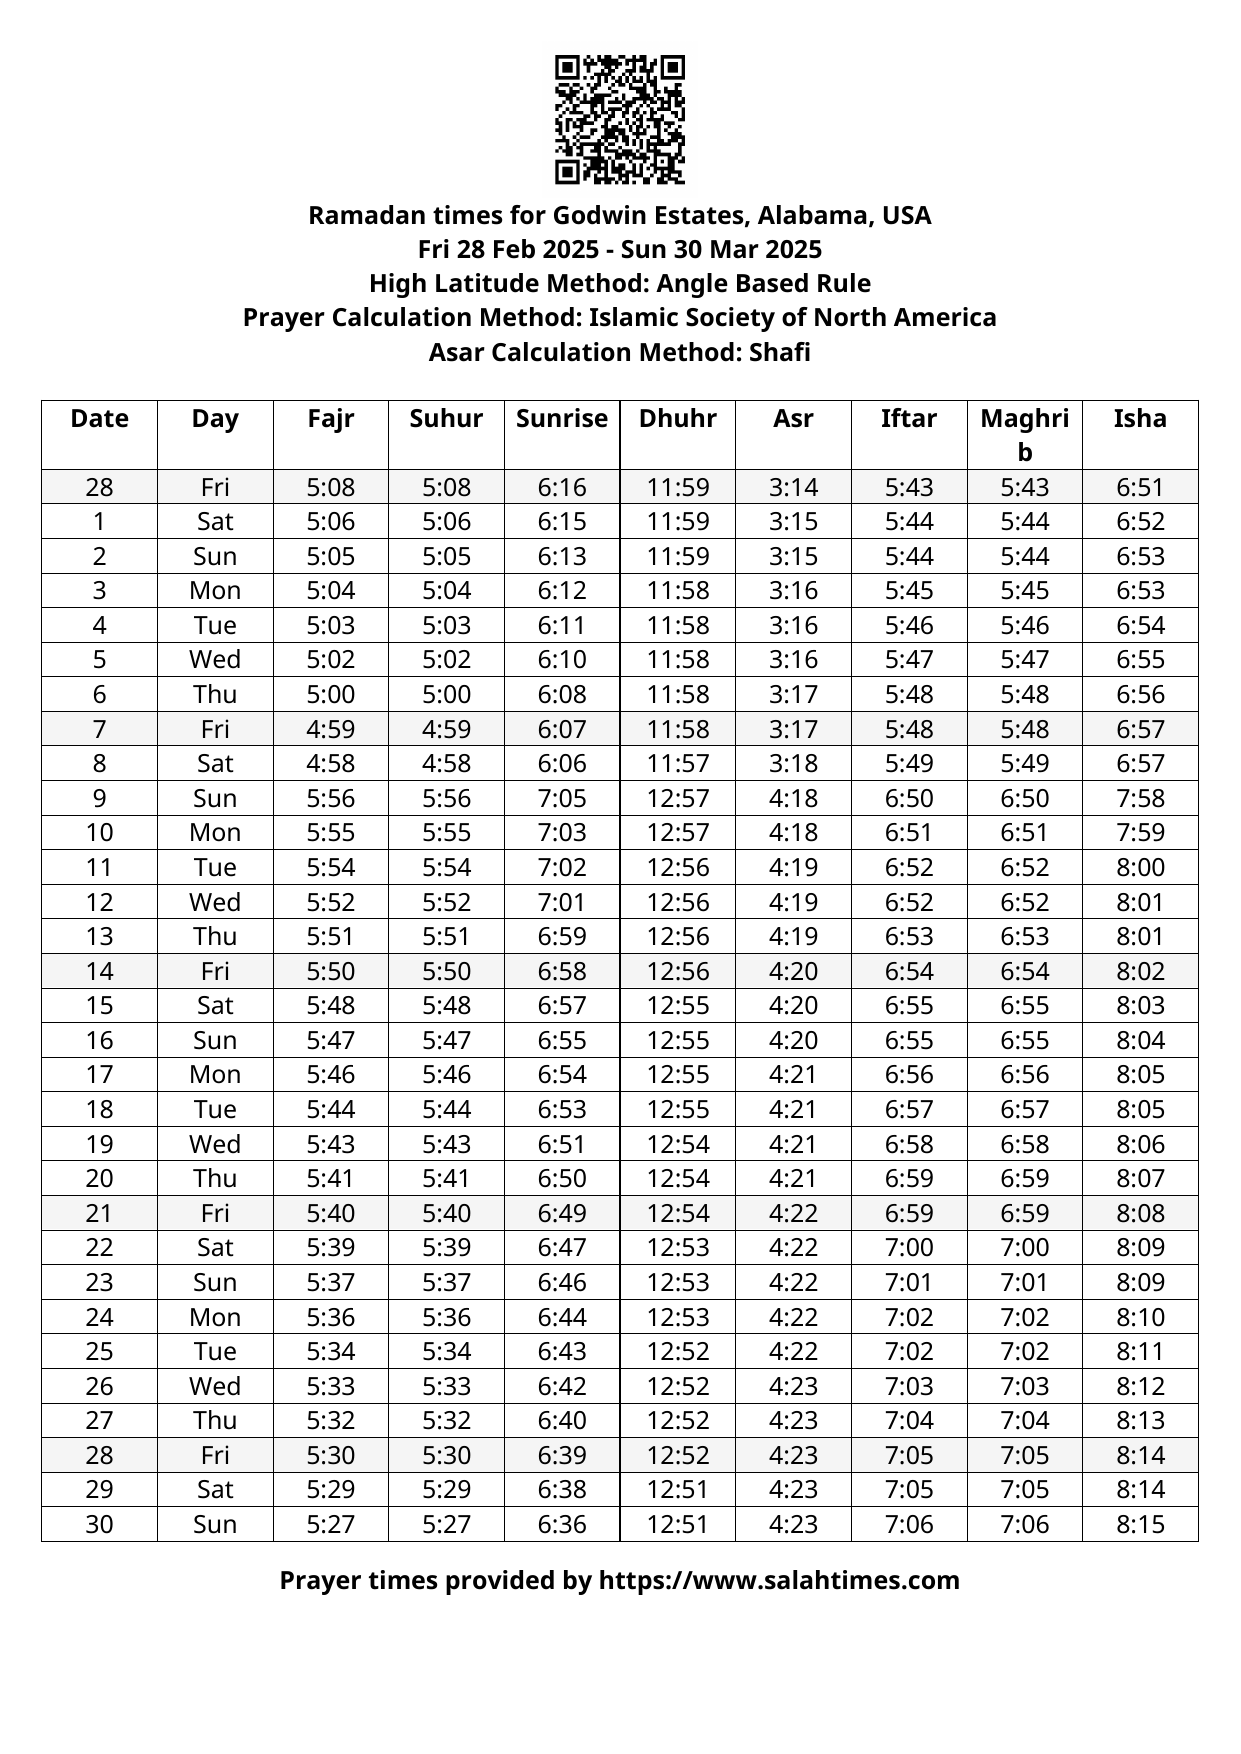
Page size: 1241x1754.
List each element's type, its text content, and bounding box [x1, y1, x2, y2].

table_cell 5:34 [389, 1334, 504, 1368]
table_cell 10 [42, 816, 157, 849]
table_cell 6:06 [505, 746, 619, 780]
table_header Iftar [852, 401, 967, 469]
table_cell 4 [42, 608, 157, 642]
table_cell 8 [42, 746, 157, 780]
table_cell 4:22 [736, 1196, 851, 1229]
table_cell 6:53 [968, 919, 1082, 953]
table_cell Sat [158, 1473, 273, 1506]
table_cell 6:51 [852, 816, 967, 849]
table_cell Fri [158, 470, 273, 503]
table_cell Mon [158, 574, 273, 607]
table_cell 7:05 [968, 1473, 1082, 1506]
table_cell 5:08 [274, 470, 388, 503]
table_cell 5:04 [274, 574, 388, 607]
table_cell 5:51 [389, 919, 504, 953]
table_cell 12:53 [621, 1231, 735, 1264]
table_cell 12:56 [621, 885, 735, 918]
table_cell 9 [42, 781, 157, 814]
table_cell 8:09 [1083, 1231, 1198, 1264]
table_cell 7:05 [968, 1438, 1082, 1472]
table_cell 5:48 [968, 712, 1082, 745]
table_cell 22 [42, 1231, 157, 1264]
table_cell 6:54 [1083, 608, 1198, 642]
table_cell 6:51 [968, 816, 1082, 849]
table_cell 6:56 [852, 1058, 967, 1091]
table_cell 8:13 [1083, 1404, 1198, 1437]
table_cell 5:41 [389, 1161, 504, 1195]
table_cell 25 [42, 1334, 157, 1368]
table_cell 6:39 [505, 1438, 619, 1472]
table_cell 6:55 [968, 989, 1082, 1022]
table_header Maghrib [968, 401, 1082, 469]
table_cell 6:52 [1083, 504, 1198, 538]
table_cell 6:59 [852, 1161, 967, 1195]
table_header Suhur [389, 401, 504, 469]
table_cell 12:52 [621, 1438, 735, 1472]
table_cell Fri [158, 1438, 273, 1472]
table_cell 12:54 [621, 1161, 735, 1195]
table_cell Tue [158, 850, 273, 884]
table_cell 6:55 [852, 1023, 967, 1057]
table_cell 4:20 [736, 954, 851, 987]
table_cell Tue [158, 1092, 273, 1126]
table_cell 3:16 [736, 608, 851, 642]
table_cell 7:01 [968, 1265, 1082, 1299]
table_cell 3:16 [736, 574, 851, 607]
table_cell 7:58 [1083, 781, 1198, 814]
table_cell Wed [158, 1127, 273, 1160]
table_cell Mon [158, 1058, 273, 1091]
table_cell 6:50 [968, 781, 1082, 814]
table_cell 4:18 [736, 781, 851, 814]
table_cell 15 [42, 989, 157, 1022]
table_cell 20 [42, 1161, 157, 1195]
table_cell 5:55 [389, 816, 504, 849]
table_cell 5:44 [968, 504, 1082, 538]
table_cell Mon [158, 816, 273, 849]
table_cell 5:49 [968, 746, 1082, 780]
table_cell 4:59 [389, 712, 504, 745]
table_cell 7:00 [852, 1231, 967, 1264]
table_cell 5:44 [852, 504, 967, 538]
table_cell 5:36 [274, 1300, 388, 1333]
table_cell 5:50 [274, 954, 388, 987]
table_cell 6:51 [505, 1127, 619, 1160]
table_cell 5:29 [389, 1473, 504, 1506]
table_cell 5:27 [389, 1507, 504, 1541]
text Ramadan times for Godwin Estates, Alabama, USA [42, 198, 1198, 232]
table_cell 6:49 [505, 1196, 619, 1229]
table_cell 12:56 [621, 919, 735, 953]
table_cell 3:15 [736, 539, 851, 572]
text Fri 28 Feb 2025 - Sun 30 Mar 2025 [42, 232, 1198, 266]
table_cell 6:52 [968, 850, 1082, 884]
table_cell 4:22 [736, 1300, 851, 1333]
table_cell 6:07 [505, 712, 619, 745]
table_cell 5:36 [389, 1300, 504, 1333]
table_cell 6:58 [505, 954, 619, 987]
table_cell 5:45 [968, 574, 1082, 607]
table_cell 19 [42, 1127, 157, 1160]
table_cell 8:00 [1083, 850, 1198, 884]
table_cell 12:54 [621, 1196, 735, 1229]
table_cell 26 [42, 1369, 157, 1402]
table_cell Fri [158, 1196, 273, 1229]
table_header Date [42, 401, 157, 469]
table_cell 7:04 [852, 1404, 967, 1437]
table_cell 3:17 [736, 712, 851, 745]
table_cell 5:03 [389, 608, 504, 642]
table_cell 5:47 [968, 643, 1082, 676]
table_cell 4:21 [736, 1092, 851, 1126]
table_cell 2 [42, 539, 157, 572]
table_cell 5:56 [389, 781, 504, 814]
table_cell 5:43 [389, 1127, 504, 1160]
table_cell 11:57 [621, 746, 735, 780]
table_cell 5:37 [389, 1265, 504, 1299]
table_cell 5:08 [389, 470, 504, 503]
table_cell 8:06 [1083, 1127, 1198, 1160]
table_cell 12:55 [621, 1092, 735, 1126]
table_header Day [158, 401, 273, 469]
table_cell 5:47 [389, 1023, 504, 1057]
table_cell 12:56 [621, 954, 735, 987]
table_cell 12:55 [621, 989, 735, 1022]
table_cell 12:52 [621, 1369, 735, 1402]
table_cell 5:43 [274, 1127, 388, 1160]
table_cell 6:57 [968, 1092, 1082, 1126]
table_cell 18 [42, 1092, 157, 1126]
table_cell 5:06 [389, 504, 504, 538]
table_cell 7:02 [968, 1300, 1082, 1333]
table_cell 4:19 [736, 885, 851, 918]
table_cell 7:03 [852, 1369, 967, 1402]
table_cell 5:29 [274, 1473, 388, 1506]
table_cell 12:54 [621, 1127, 735, 1160]
table_cell 8:12 [1083, 1369, 1198, 1402]
table_cell 7:05 [505, 781, 619, 814]
table_cell 5:41 [274, 1161, 388, 1195]
table_cell 6:59 [968, 1161, 1082, 1195]
table_cell 6:51 [1083, 470, 1198, 503]
table_cell 5:46 [852, 608, 967, 642]
table_cell Sat [158, 746, 273, 780]
table_cell 4:20 [736, 1023, 851, 1057]
table_cell 12:51 [621, 1473, 735, 1506]
table_cell 7:04 [968, 1404, 1082, 1437]
table_cell 4:22 [736, 1231, 851, 1264]
table_cell Sun [158, 1265, 273, 1299]
table_cell 5 [42, 643, 157, 676]
table_cell 5:32 [389, 1404, 504, 1437]
table_cell 8:11 [1083, 1334, 1198, 1368]
table_cell 5:47 [274, 1023, 388, 1057]
table_cell 8:04 [1083, 1023, 1198, 1057]
table_cell 14 [42, 954, 157, 987]
table_cell 5:54 [389, 850, 504, 884]
table_cell 5:45 [852, 574, 967, 607]
table_cell 6:53 [505, 1092, 619, 1126]
table_cell Sun [158, 1507, 273, 1541]
table_cell 5:43 [968, 470, 1082, 503]
table_cell 6:53 [1083, 539, 1198, 572]
table_cell 11:58 [621, 643, 735, 676]
table_cell 7:02 [852, 1334, 967, 1368]
table_cell 6:54 [968, 954, 1082, 987]
table_cell 6:52 [852, 885, 967, 918]
table_cell 6:56 [968, 1058, 1082, 1091]
table_cell Tue [158, 1334, 273, 1368]
table_header Isha [1083, 401, 1198, 469]
table_cell 29 [42, 1473, 157, 1506]
table_cell 8:05 [1083, 1092, 1198, 1126]
table_cell 21 [42, 1196, 157, 1229]
table_cell 5:55 [274, 816, 388, 849]
table_cell 6:53 [1083, 574, 1198, 607]
table_cell 8:01 [1083, 885, 1198, 918]
table_cell 6:54 [852, 954, 967, 987]
table_cell 4:22 [736, 1334, 851, 1368]
text Prayer times provided by https://www.salahtimes.com [42, 1563, 1198, 1597]
table_cell 6:16 [505, 470, 619, 503]
table_cell Fri [158, 712, 273, 745]
table_cell 5:04 [389, 574, 504, 607]
table_cell 7:01 [852, 1265, 967, 1299]
table_cell 3 [42, 574, 157, 607]
table_cell 6:50 [852, 781, 967, 814]
table_cell 11:58 [621, 574, 735, 607]
table_cell 11:58 [621, 712, 735, 745]
table_cell 4:58 [389, 746, 504, 780]
table_cell 4:18 [736, 816, 851, 849]
table_cell 3:16 [736, 643, 851, 676]
table_cell 5:39 [389, 1231, 504, 1264]
table_cell 6:55 [1083, 643, 1198, 676]
table_cell 7:06 [968, 1507, 1082, 1541]
table_cell 11:59 [621, 470, 735, 503]
table_cell 8:07 [1083, 1161, 1198, 1195]
table_cell 5:48 [274, 989, 388, 1022]
table_cell Sat [158, 504, 273, 538]
table_cell 11:59 [621, 504, 735, 538]
table_cell 7:02 [505, 850, 619, 884]
table_cell 5:43 [852, 470, 967, 503]
table_cell 6:47 [505, 1231, 619, 1264]
table_cell 6:13 [505, 539, 619, 572]
table_cell 6:55 [852, 989, 967, 1022]
table_cell 5:02 [389, 643, 504, 676]
table_cell 6:52 [852, 850, 967, 884]
table_cell 13 [42, 919, 157, 953]
table_cell 6:10 [505, 643, 619, 676]
table_cell 8:15 [1083, 1507, 1198, 1541]
table_cell 17 [42, 1058, 157, 1091]
table_cell 8:08 [1083, 1196, 1198, 1229]
table_cell Thu [158, 1161, 273, 1195]
table_cell 5:39 [274, 1231, 388, 1264]
table_cell 5:40 [274, 1196, 388, 1229]
table_cell 8:05 [1083, 1058, 1198, 1091]
table_cell Mon [158, 1300, 273, 1333]
table_cell 5:49 [852, 746, 967, 780]
table_cell 8:03 [1083, 989, 1198, 1022]
table_cell 4:20 [736, 989, 851, 1022]
table_cell 6:56 [1083, 677, 1198, 711]
table_cell 5:48 [852, 677, 967, 711]
table_cell 6:53 [852, 919, 967, 953]
table_cell 8:02 [1083, 954, 1198, 987]
table_cell 5:27 [274, 1507, 388, 1541]
table_cell 6:40 [505, 1404, 619, 1437]
table_cell 5:46 [968, 608, 1082, 642]
table_cell 5:02 [274, 643, 388, 676]
table_cell 7:03 [968, 1369, 1082, 1402]
table_cell 16 [42, 1023, 157, 1057]
table_cell 6:55 [968, 1023, 1082, 1057]
table_cell 6 [42, 677, 157, 711]
table_cell Wed [158, 885, 273, 918]
text Asar Calculation Method: Shafi [42, 334, 1198, 368]
table_cell 6:58 [852, 1127, 967, 1160]
table_cell 6:57 [852, 1092, 967, 1126]
table_cell 6:54 [505, 1058, 619, 1091]
table_cell 6:58 [968, 1127, 1082, 1160]
table_cell 7:02 [852, 1300, 967, 1333]
table_cell 5:37 [274, 1265, 388, 1299]
table_cell Thu [158, 919, 273, 953]
table_cell 5:46 [274, 1058, 388, 1091]
table_cell 5:44 [389, 1092, 504, 1126]
table_cell 4:21 [736, 1161, 851, 1195]
table_cell 11 [42, 850, 157, 884]
table_cell 5:05 [389, 539, 504, 572]
table_cell 6:38 [505, 1473, 619, 1506]
table_cell 6:57 [1083, 746, 1198, 780]
table_cell 12:57 [621, 781, 735, 814]
table_cell 12:51 [621, 1507, 735, 1541]
table_cell 8:09 [1083, 1265, 1198, 1299]
table_cell 28 [42, 1438, 157, 1472]
table_cell 11:59 [621, 539, 735, 572]
table_cell 6:46 [505, 1265, 619, 1299]
table_cell 3:14 [736, 470, 851, 503]
table_cell 6:15 [505, 504, 619, 538]
table_cell Sat [158, 1231, 273, 1264]
table_cell 4:23 [736, 1473, 851, 1506]
table_cell Tue [158, 608, 273, 642]
table_cell 6:43 [505, 1334, 619, 1368]
table_cell 5:03 [274, 608, 388, 642]
table_header Dhuhr [621, 401, 735, 469]
table_cell 3:15 [736, 504, 851, 538]
table_cell 4:58 [274, 746, 388, 780]
table_cell Sun [158, 781, 273, 814]
table_cell 1 [42, 504, 157, 538]
table_cell 4:23 [736, 1507, 851, 1541]
table_cell 12 [42, 885, 157, 918]
table_cell 30 [42, 1507, 157, 1541]
table_cell 12:52 [621, 1404, 735, 1437]
text High Latitude Method: Angle Based Rule [42, 266, 1198, 300]
table_cell 12:52 [621, 1334, 735, 1368]
table_cell Sat [158, 989, 273, 1022]
table_cell 8:10 [1083, 1300, 1198, 1333]
table_cell 12:56 [621, 850, 735, 884]
table_cell 5:40 [389, 1196, 504, 1229]
table_cell 4:23 [736, 1404, 851, 1437]
table_cell 5:47 [852, 643, 967, 676]
table_cell 4:21 [736, 1058, 851, 1091]
table_cell 6:42 [505, 1369, 619, 1402]
table_cell 7:02 [968, 1334, 1082, 1368]
table_cell 5:46 [389, 1058, 504, 1091]
table_cell 7:00 [968, 1231, 1082, 1264]
table_cell 7:03 [505, 816, 619, 849]
table_cell 4:23 [736, 1438, 851, 1472]
table_cell Sun [158, 1023, 273, 1057]
table_cell 6:59 [505, 919, 619, 953]
table_cell 5:30 [389, 1438, 504, 1472]
table_cell 7:06 [852, 1507, 967, 1541]
table_cell 6:59 [968, 1196, 1082, 1229]
table_cell 5:00 [389, 677, 504, 711]
table_cell 3:17 [736, 677, 851, 711]
table_cell 5:44 [968, 539, 1082, 572]
table_cell 4:21 [736, 1127, 851, 1160]
table_cell 5:48 [968, 677, 1082, 711]
table_cell 6:57 [1083, 712, 1198, 745]
table_cell Wed [158, 643, 273, 676]
table_cell 27 [42, 1404, 157, 1437]
table_cell 6:11 [505, 608, 619, 642]
table_cell 12:57 [621, 816, 735, 849]
table_cell 5:52 [389, 885, 504, 918]
table_cell 5:44 [852, 539, 967, 572]
table_cell 5:00 [274, 677, 388, 711]
table_cell 11:58 [621, 608, 735, 642]
table_cell 7:05 [852, 1473, 967, 1506]
table_cell 5:44 [274, 1092, 388, 1126]
table_cell 8:14 [1083, 1473, 1198, 1506]
table_cell 5:33 [389, 1369, 504, 1402]
table_header Sunrise [505, 401, 619, 469]
table_cell 5:30 [274, 1438, 388, 1472]
picture [542, 41, 699, 198]
table_cell 28 [42, 470, 157, 503]
table_cell 4:22 [736, 1265, 851, 1299]
table_cell 6:12 [505, 574, 619, 607]
table_cell 8:01 [1083, 919, 1198, 953]
table_cell 12:55 [621, 1058, 735, 1091]
table_cell 23 [42, 1265, 157, 1299]
table_cell Thu [158, 1404, 273, 1437]
table_cell 6:50 [505, 1161, 619, 1195]
table_cell 5:32 [274, 1404, 388, 1437]
table_cell 5:51 [274, 919, 388, 953]
table_cell 12:55 [621, 1023, 735, 1057]
table_cell Thu [158, 677, 273, 711]
table_cell 6:44 [505, 1300, 619, 1333]
table_cell 3:18 [736, 746, 851, 780]
table_cell Wed [158, 1369, 273, 1402]
table_cell 5:05 [274, 539, 388, 572]
table_cell 5:34 [274, 1334, 388, 1368]
table_cell 12:53 [621, 1265, 735, 1299]
text Prayer Calculation Method: Islamic Society of North America [42, 300, 1198, 334]
table_cell 4:23 [736, 1369, 851, 1402]
table_cell Sun [158, 539, 273, 572]
table_cell 6:59 [852, 1196, 967, 1229]
table_cell 5:50 [389, 954, 504, 987]
table_cell 5:48 [852, 712, 967, 745]
table_cell 5:48 [389, 989, 504, 1022]
table_cell 5:33 [274, 1369, 388, 1402]
table_cell 6:08 [505, 677, 619, 711]
table_cell 6:55 [505, 1023, 619, 1057]
table_cell 7:05 [852, 1438, 967, 1472]
table_header Asr [736, 401, 851, 469]
table_cell 5:56 [274, 781, 388, 814]
table_cell 4:19 [736, 919, 851, 953]
table_cell 4:59 [274, 712, 388, 745]
table_cell 11:58 [621, 677, 735, 711]
table_cell 6:57 [505, 989, 619, 1022]
table_cell 7:59 [1083, 816, 1198, 849]
table_cell 5:52 [274, 885, 388, 918]
table_cell 24 [42, 1300, 157, 1333]
table_header Fajr [274, 401, 388, 469]
table_cell 7 [42, 712, 157, 745]
table_cell 4:19 [736, 850, 851, 884]
table_cell 6:36 [505, 1507, 619, 1541]
table_cell 6:52 [968, 885, 1082, 918]
table_cell 5:54 [274, 850, 388, 884]
table_cell Fri [158, 954, 273, 987]
table_cell 8:14 [1083, 1438, 1198, 1472]
table_cell 5:06 [274, 504, 388, 538]
table_cell 7:01 [505, 885, 619, 918]
table_cell 12:53 [621, 1300, 735, 1333]
